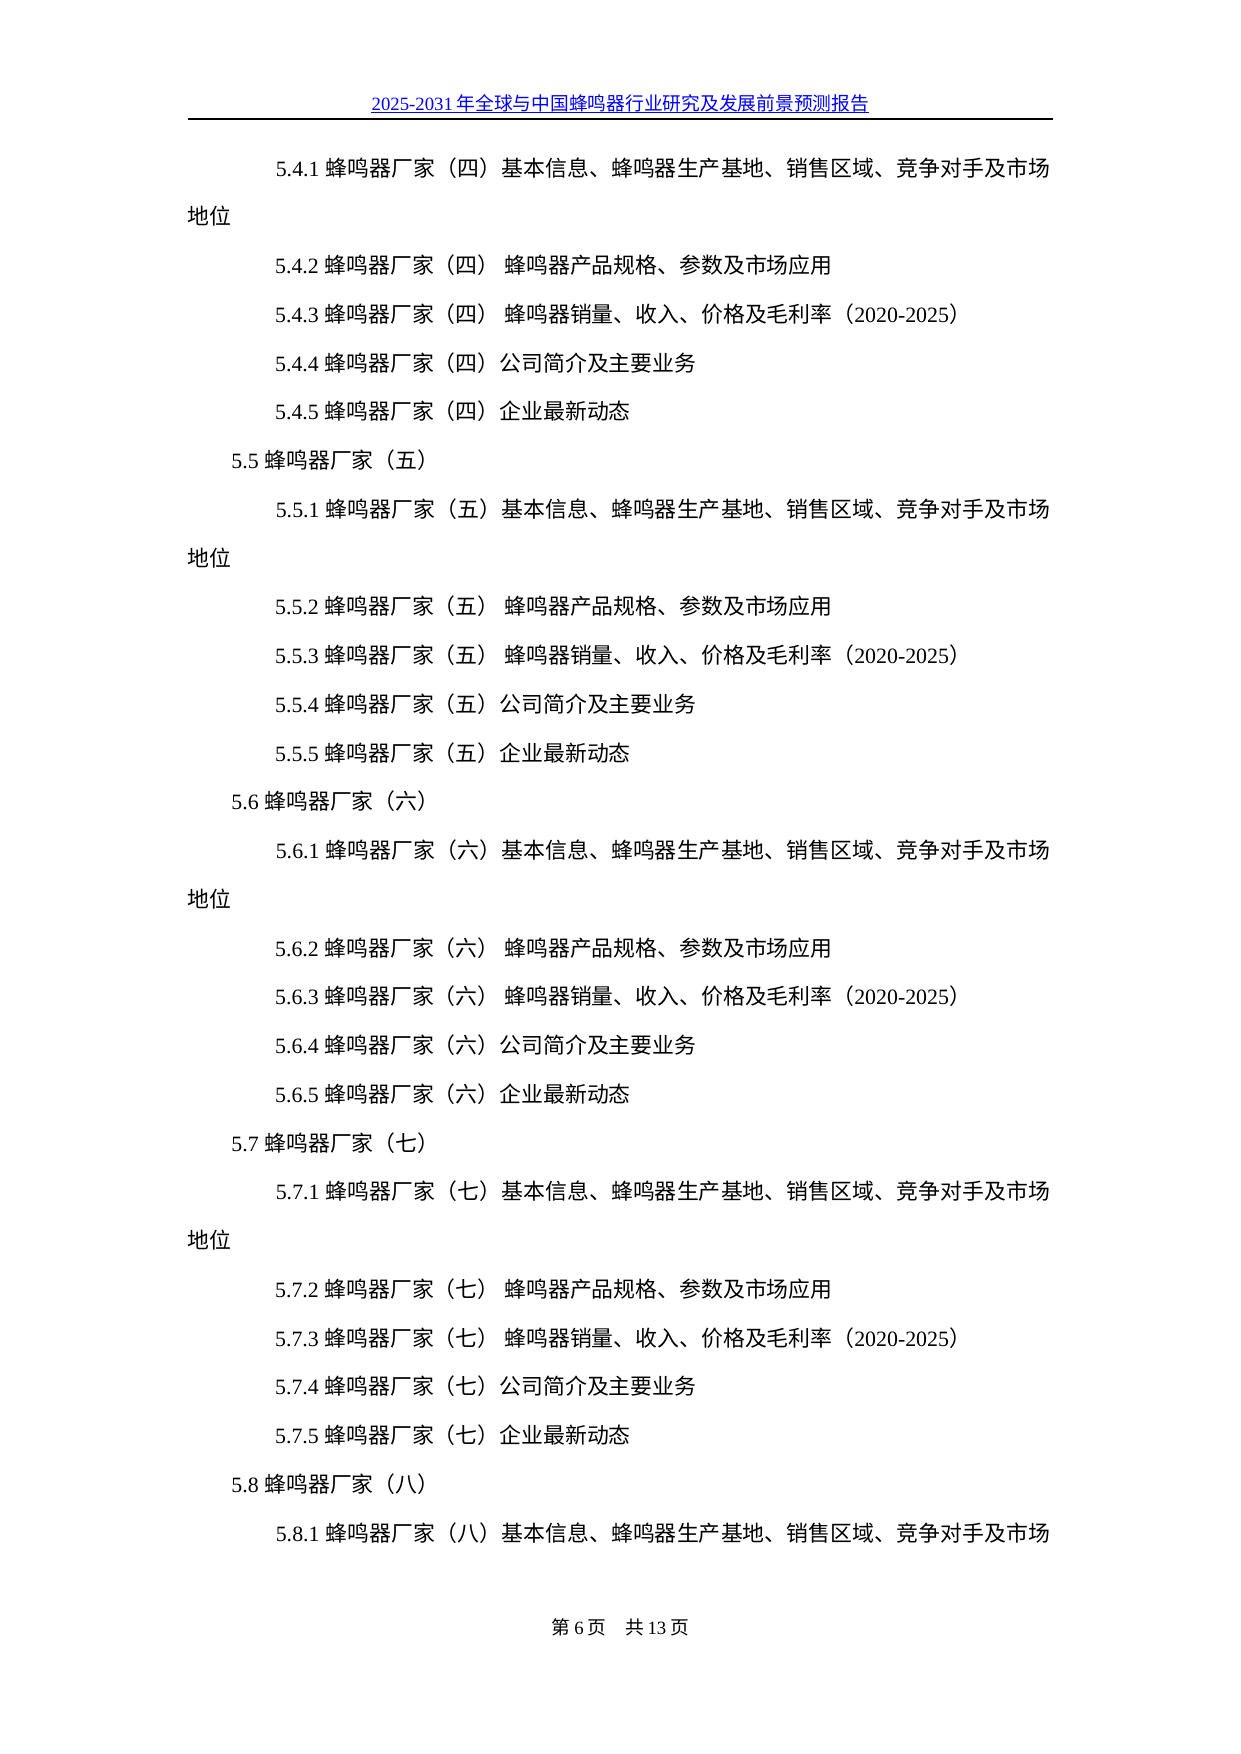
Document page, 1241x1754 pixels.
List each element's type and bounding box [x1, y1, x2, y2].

text [187, 150, 1053, 1548]
